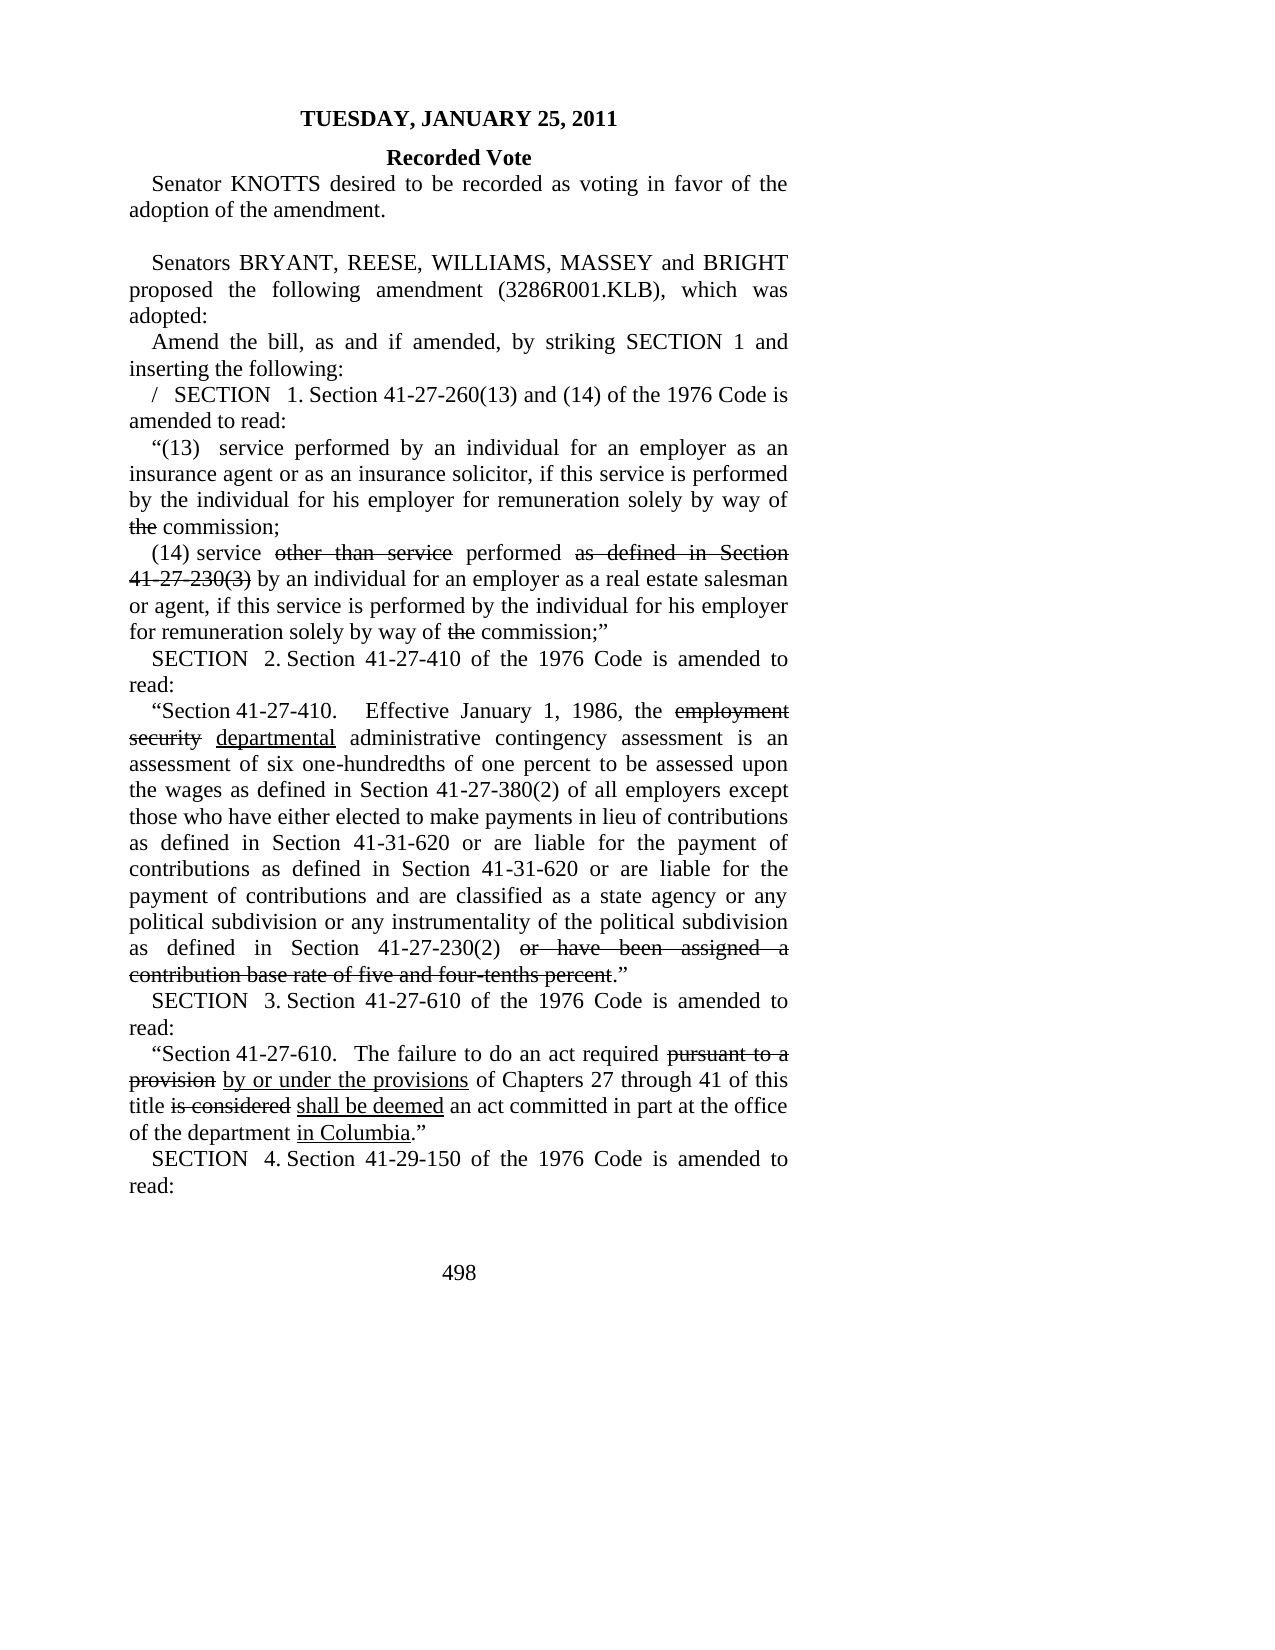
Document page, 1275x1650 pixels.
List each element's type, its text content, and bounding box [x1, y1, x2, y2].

text SECTION 2. Section 41-27-410 of the 1976 Code is amended to read: [129, 644, 789, 697]
text Senators BRYANT, REESE, WILLIAMS, MASSEY and BRIGHT proposed the following amendment (3286R001.KLB), which was adopted: [129, 249, 789, 328]
text “Section 41-27-610. The failure to do an act required pursuant to a provision by or under the provisions of Chapters 27 through 41 of this title is considered shall be deemed an act committed in part at the office of the department in Columbia.” [129, 1040, 789, 1145]
text Senator KNOTTS desired to be recorded as voting in favor of the adoption of the amendment. [129, 170, 789, 223]
text Recorded Vote [129, 144, 789, 170]
text SECTION 3. Section 41-27-610 of the 1976 Code is amended to read: [129, 987, 789, 1040]
text (14) service other than service performed as defined in Section 41-27-230(3) by an individual for an employer as a real estate salesman or agent, if this service is performed by the individual for his employer for remuneration solely by way of the commission;” [129, 539, 789, 644]
text / SECTION 1. Section 41-27-260(13) and (14) of the 1976 Code is amended to read: [129, 381, 789, 434]
text “Section 41-27-410. Effective January 1, 1986, the employment security departmental administrative contingency assessment is an assessment of six one-hundredths of one percent to be assessed upon the wages as defined in Section 41-27-380(2) of all employers except those who have either elected to make payments in lieu of contributions as defined in Section 41-31-620 or are liable for the payment of contributions as defined in Section 41-31-620 or are liable for the payment of contributions and are classified as a state agency or any political subdivision or any instrumentality of the political subdivision as defined in Section 41-27-230(2) or have been assigned a contribution base rate of five and four-tenths percent.” [129, 697, 789, 987]
text Amend the bill, as and if amended, by striking SECTION 1 and inserting the following: [129, 328, 789, 381]
text SECTION 4. Section 41-29-150 of the 1976 Code is amended to read: [129, 1145, 789, 1198]
text “(13) service performed by an individual for an employer as an insurance agent or as an insurance solicitor, if this service is performed by the individual for his employer for remuneration solely by way of the commission; [129, 434, 789, 539]
